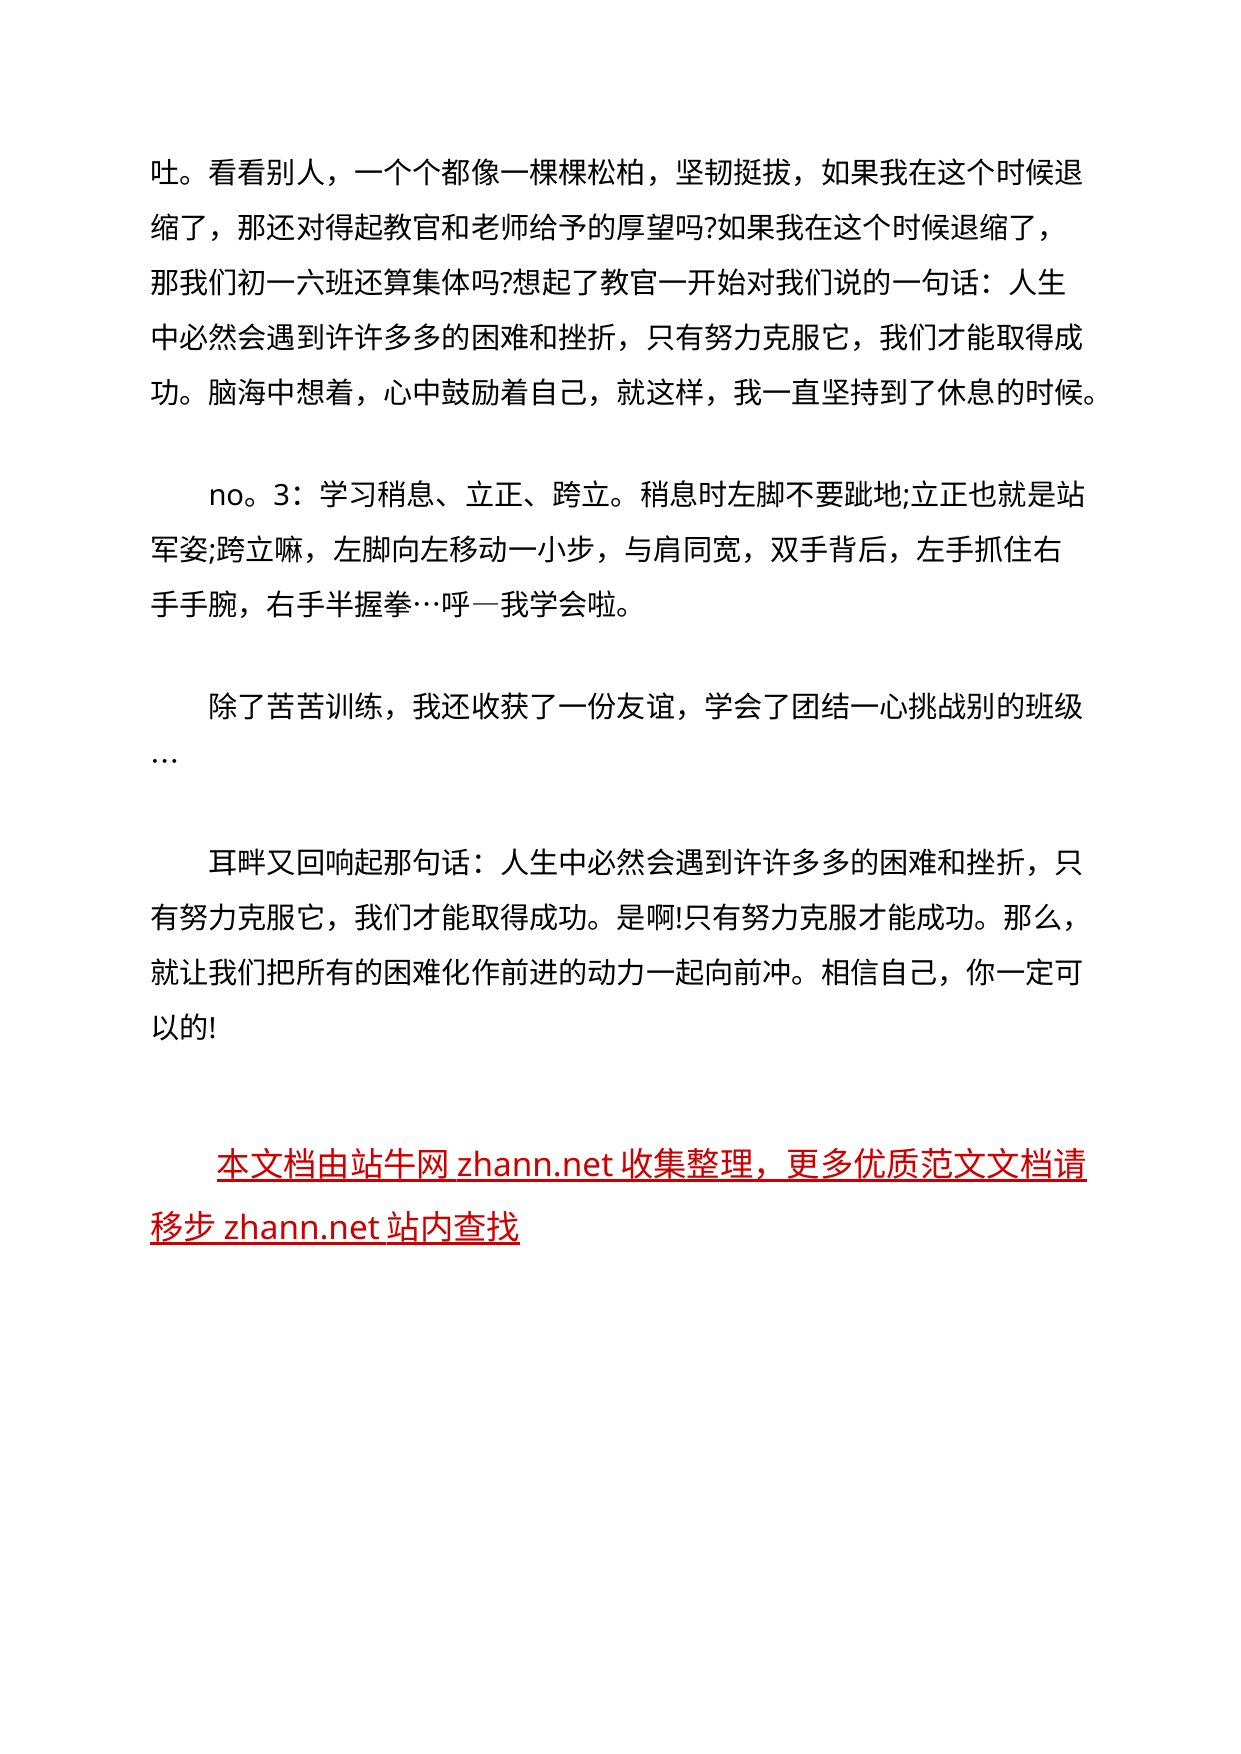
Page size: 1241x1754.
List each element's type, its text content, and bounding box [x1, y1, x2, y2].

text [150, 150, 1090, 412]
text 耳畔又回响起那句话：人生中必然会遇到许许多多的困难和挫折，只有努力克服它，我们才能取得成功。是啊!只有努力克服才能成功。那么，就让我们把所有的困难化作前进的动力一起向前冲。相信自己，你一定可以的! [150, 840, 1090, 1047]
text 本文档由站牛网zhann.net收集整理，更多优质范文文档请移步zhann.net站内查找 [150, 1138, 1090, 1249]
text no。3：学习稍息、立正、跨立。稍息时左脚不要跐地;立正也就是站军姿;跨立嘛，左脚向左移动一小步，与肩同宽，双手背后，左手抓住右手手腕，右手半握拳…呼—我学会啦。 [150, 472, 1090, 624]
text 除了苦苦训练，我还收获了一份友谊，学会了团结一心挑战别的班级… [150, 683, 1090, 781]
